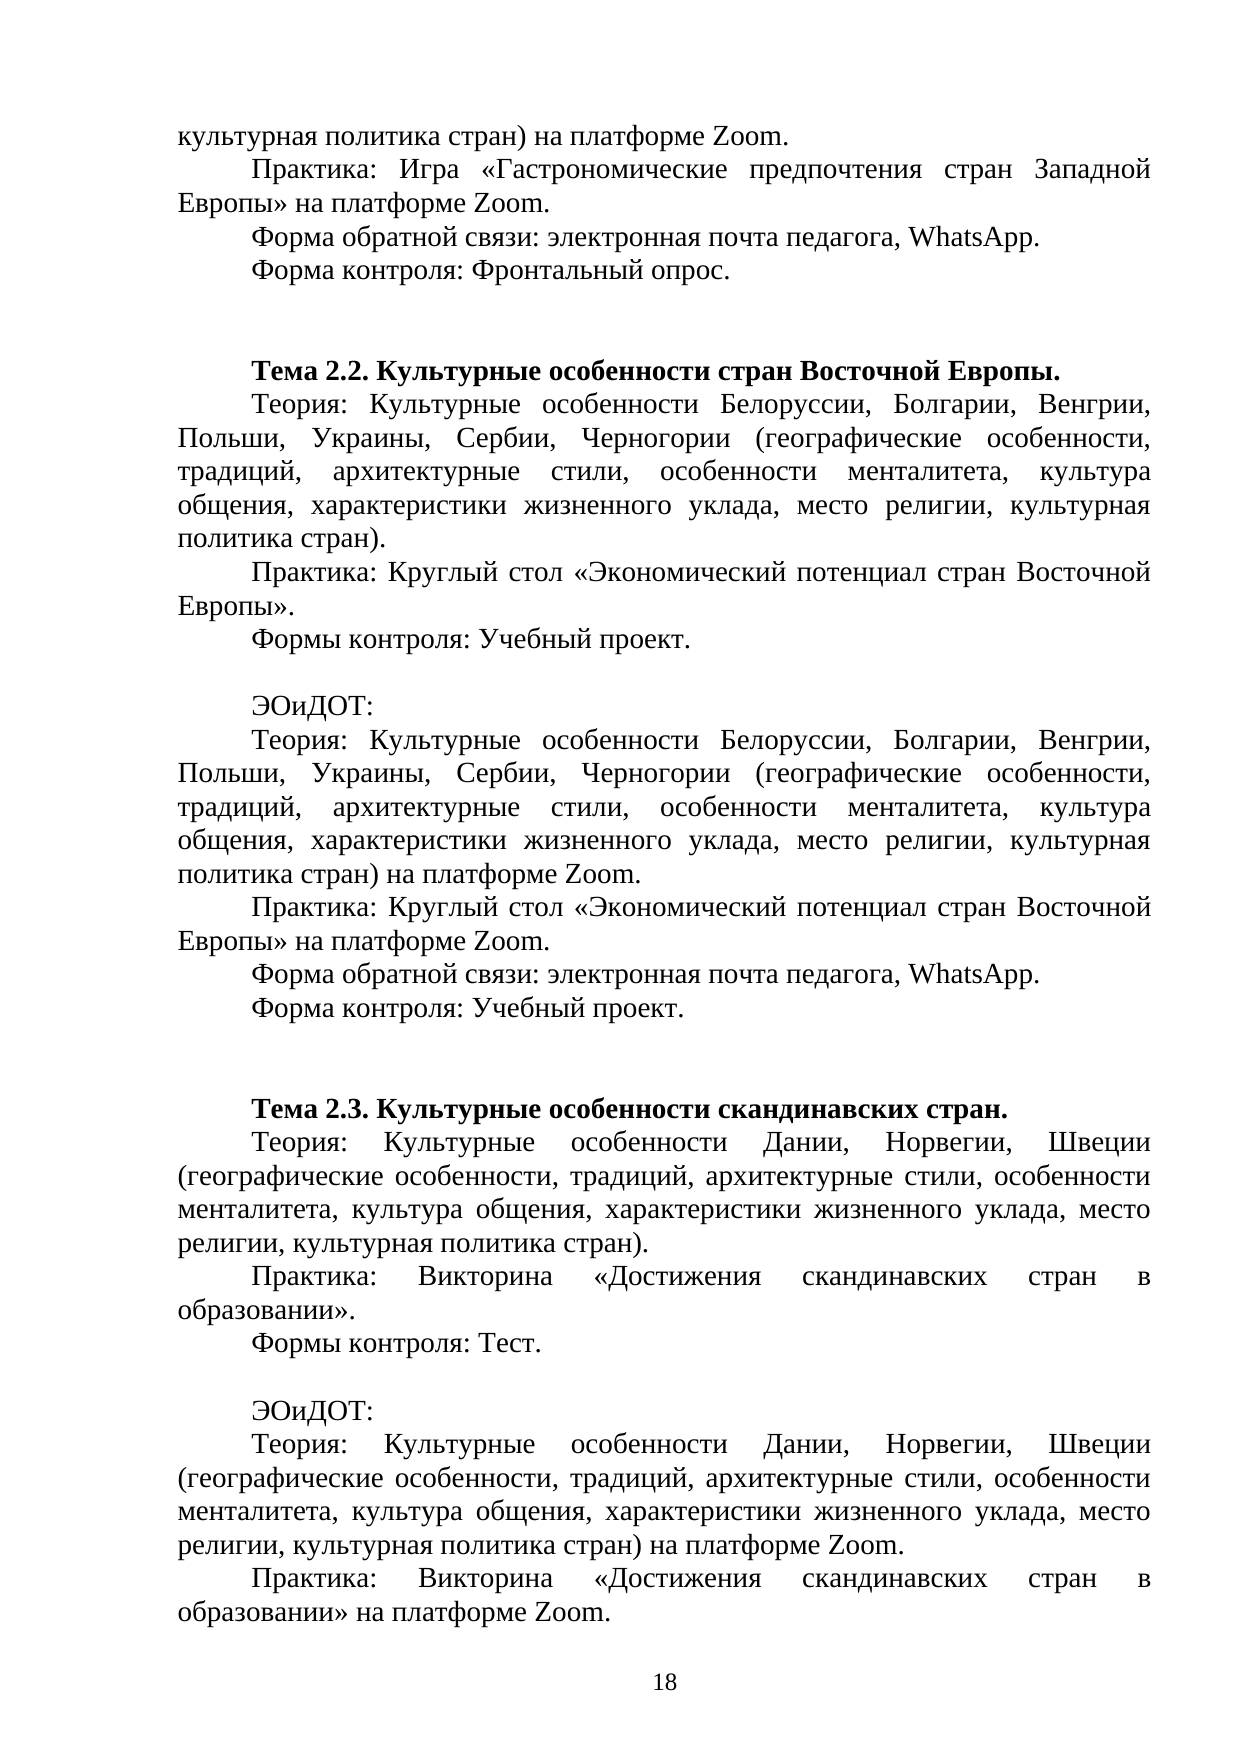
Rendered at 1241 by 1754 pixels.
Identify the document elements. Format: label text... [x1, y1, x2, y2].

text Теория: Культурные особенности Дании, Норвегии, Швеции (географические особенности, традиций, архитектурные стили, особенности менталитета, культура общения, характеристики жизненного уклада, место религии, культурная политика стран). [177, 1124, 1152, 1258]
text Тема 2.3. Культурные особенности скандинавских стран. [177, 1091, 1152, 1124]
text Практика: Игра «Гастрономические предпочтения стран Западной Европы» на платформе Zoom. [177, 152, 1152, 219]
text Теория: Культурные особенности Белоруссии, Болгарии, Венгрии, Польши, Украины, Сербии, Черногории (географические особенности, традиций, архитектурные стили, особенности менталитета, культура общения, характеристики жизненного уклада, место религии, культурная политика стран) на платформе Zoom. [177, 722, 1152, 889]
text Практика: Викторина «Достижения скандинавских стран в образовании». [177, 1258, 1152, 1326]
text Практика: Круглый стол «Экономический потенциал стран Восточной Европы». [177, 554, 1152, 621]
text Форма контроля: Учебный проект. [177, 990, 1152, 1024]
text Форма обратной связи: электронная почта педагога, WhatsApp. [177, 219, 1152, 252]
text Практика: Викторина «Достижения скандинавских стран в образовании» на платформе Zoom. [177, 1560, 1152, 1627]
text Форма обратной связи: электронная почта педагога, WhatsApp. [177, 957, 1152, 990]
text Формы контроля: Тест. [177, 1326, 1152, 1359]
text Теория: Культурные особенности Белоруссии, Болгарии, Венгрии, Польши, Украины, Сербии, Черногории (географические особенности, традиций, архитектурные стили, особенности менталитета, культура общения, характеристики жизненного уклада, место религии, культурная политика стран). [177, 386, 1152, 554]
text Формы контроля: Учебный проект. [177, 621, 1152, 655]
text Форма контроля: Фронтальный опрос. [177, 252, 1152, 286]
text Теория: Культурные особенности Дании, Норвегии, Швеции (географические особенности, традиций, архитектурные стили, особенности менталитета, культура общения, характеристики жизненного уклада, место религии, культурная политика стран) на платформе Zoom. [177, 1426, 1152, 1560]
text Тема 2.2. Культурные особенности стран Восточной Европы. [177, 353, 1152, 386]
text ЭОиДОТ: [177, 1393, 1152, 1426]
text Практика: Круглый стол «Экономический потенциал стран Восточной Европы» на платформе Zoom. [177, 889, 1152, 957]
text ЭОиДОТ: [177, 688, 1152, 722]
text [177, 118, 1152, 152]
